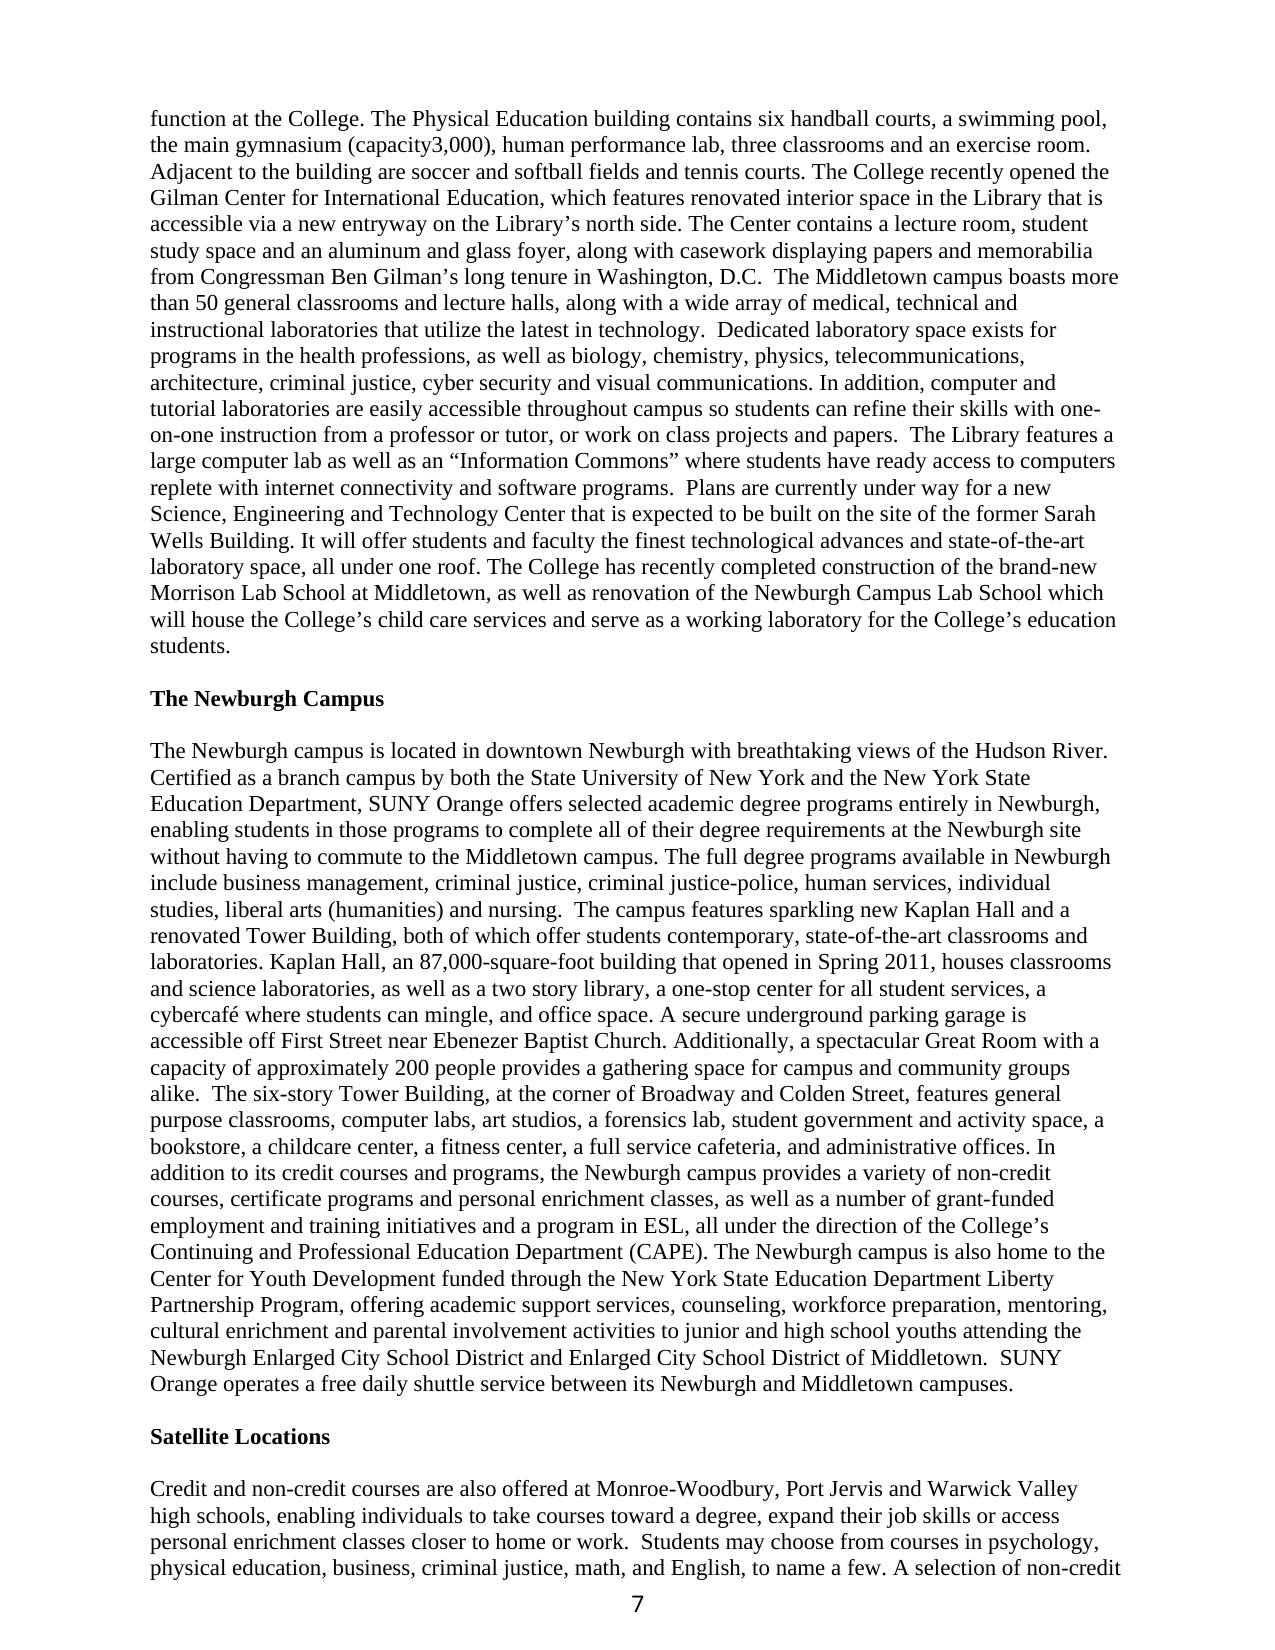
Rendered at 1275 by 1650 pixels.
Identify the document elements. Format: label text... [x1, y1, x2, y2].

text Satellite Locations [150, 1423, 1125, 1449]
text The Newburgh campus is located in downtown Newburgh with breathtaking views of the Hudson River. Certified as a branch campus by both the State University of New York and the New York State Education Department, SUNY Orange offers selected academic degree programs entirely in Newburgh, enabling students in those programs to complete all of their degree requirements at the Newburgh site without having to commute to the Middletown campus. The full degree programs available in Newburgh include business management, criminal justice, criminal justice-police, human services, individual studies, liberal arts (humanities) and nursing. The campus features sparkling new Kaplan Hall and a renovated Tower Building, both of which offer students contemporary, state-of-the-art classrooms and laboratories. Kaplan Hall, an 87,000-square-foot building that opened in Spring 2011, houses classrooms and science laboratories, as well as a two story library, a one-stop center for all student services, a cybercafé where students can mingle, and office space. A secure underground parking garage is accessible off First Street near Ebenezer Baptist Church. Additionally, a spectacular Great Room with a capacity of approximately 200 people provides a gathering space for campus and community groups alike. The six-story Tower Building, at the corner of Broadway and Colden Street, features general purpose classrooms, computer labs, art studios, a forensics lab, student government and activity space, a bookstore, a childcare center, a fitness center, a full service cafeteria, and administrative offices. In addition to its credit courses and programs, the Newburgh campus provides a variety of non-credit courses, certificate programs and personal enrichment classes, as well as a number of grant-funded employment and training initiatives and a program in ESL, all under the direction of the College’s Continuing and Professional Education Department (CAPE). The Newburgh campus is also home to the Center for Youth Development funded through the New York State Education Department Liberty Partnership Program, offering academic support services, counseling, workforce preparation, mentoring, cultural enrichment and parental involvement activities to junior and high school youths attending the Newburgh Enlarged City School District and Enlarged City School District of Middletown. SUNY Orange operates a free daily shuttle service between its Newburgh and Middletown campuses. [150, 737, 1125, 1396]
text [150, 1528, 1125, 1581]
text Credit and non-credit courses are also offered at Monroe-Woodbury, Port Jervis and Warwick Valley [150, 1475, 1125, 1502]
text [150, 105, 1125, 658]
text The Newburgh Campus [150, 685, 1125, 711]
text high schools, enabling individuals to take courses toward a degree, expand their job skills or access [150, 1502, 1125, 1528]
